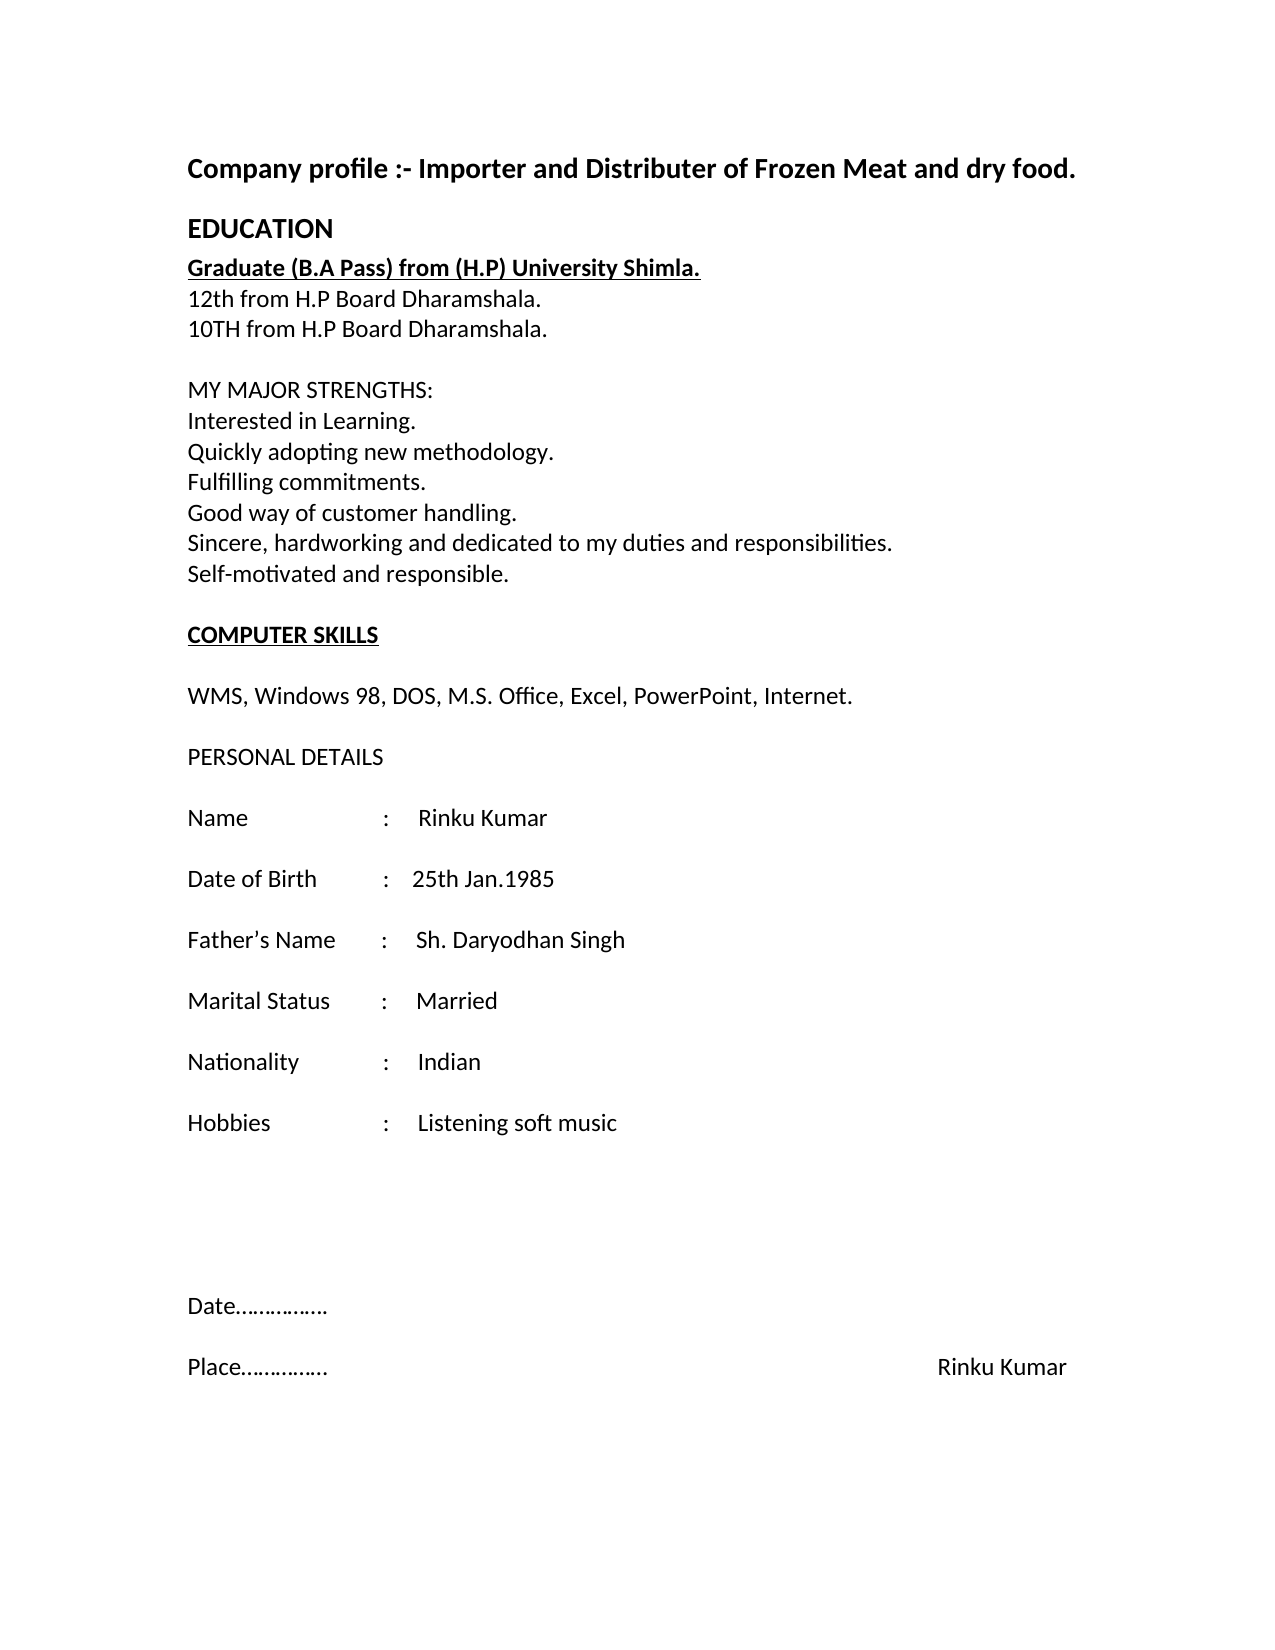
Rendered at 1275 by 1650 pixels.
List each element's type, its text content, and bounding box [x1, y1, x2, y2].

text PERSONAL DETAILS [187, 741, 1200, 771]
text Hobbies : Listening soft music [187, 1107, 1200, 1138]
text Name : Rinku Kumar [187, 802, 1200, 832]
text Quickly adopting new methodology. [187, 436, 1200, 466]
text Father’s Name : Sh. Daryodhan Singh [187, 924, 1200, 954]
text MY MAJOR STRENGTHS: [187, 374, 1200, 405]
text Date of Birth : 25th Jan.1985 [187, 863, 1200, 893]
text Interested in Learning. [187, 405, 1200, 436]
text Good way of customer handling. [187, 497, 1200, 527]
text Date……………. [187, 1290, 1200, 1321]
text 10TH from H.P Board Dharamshala. [187, 313, 1200, 344]
subtitle EDUCATION [187, 211, 1200, 246]
text Self-motivated and responsible. [187, 558, 1200, 588]
text Fulfilling commitments. [187, 466, 1200, 497]
subtitle COMPUTER SKILLS [187, 619, 1200, 649]
subtitle Graduate (B.A Pass) from (H.P) University Shimla. [187, 252, 1200, 283]
text Nationality : Indian [187, 1046, 1200, 1077]
text WMS, Windows 98, DOS, M.S. Office, Excel, PowerPoint, Internet. [187, 680, 1200, 710]
text 12th from H.P Board Dharamshala. [187, 283, 1200, 313]
text Marital Status : Married [187, 985, 1200, 1016]
text Sincere, hardworking and dedicated to my duties and responsibilities. [187, 527, 1200, 558]
text Place…………… Rinku Kumar [187, 1351, 1200, 1382]
text Company profile :- Importer and Distributer of Frozen Meat and dry food. [187, 150, 1200, 186]
